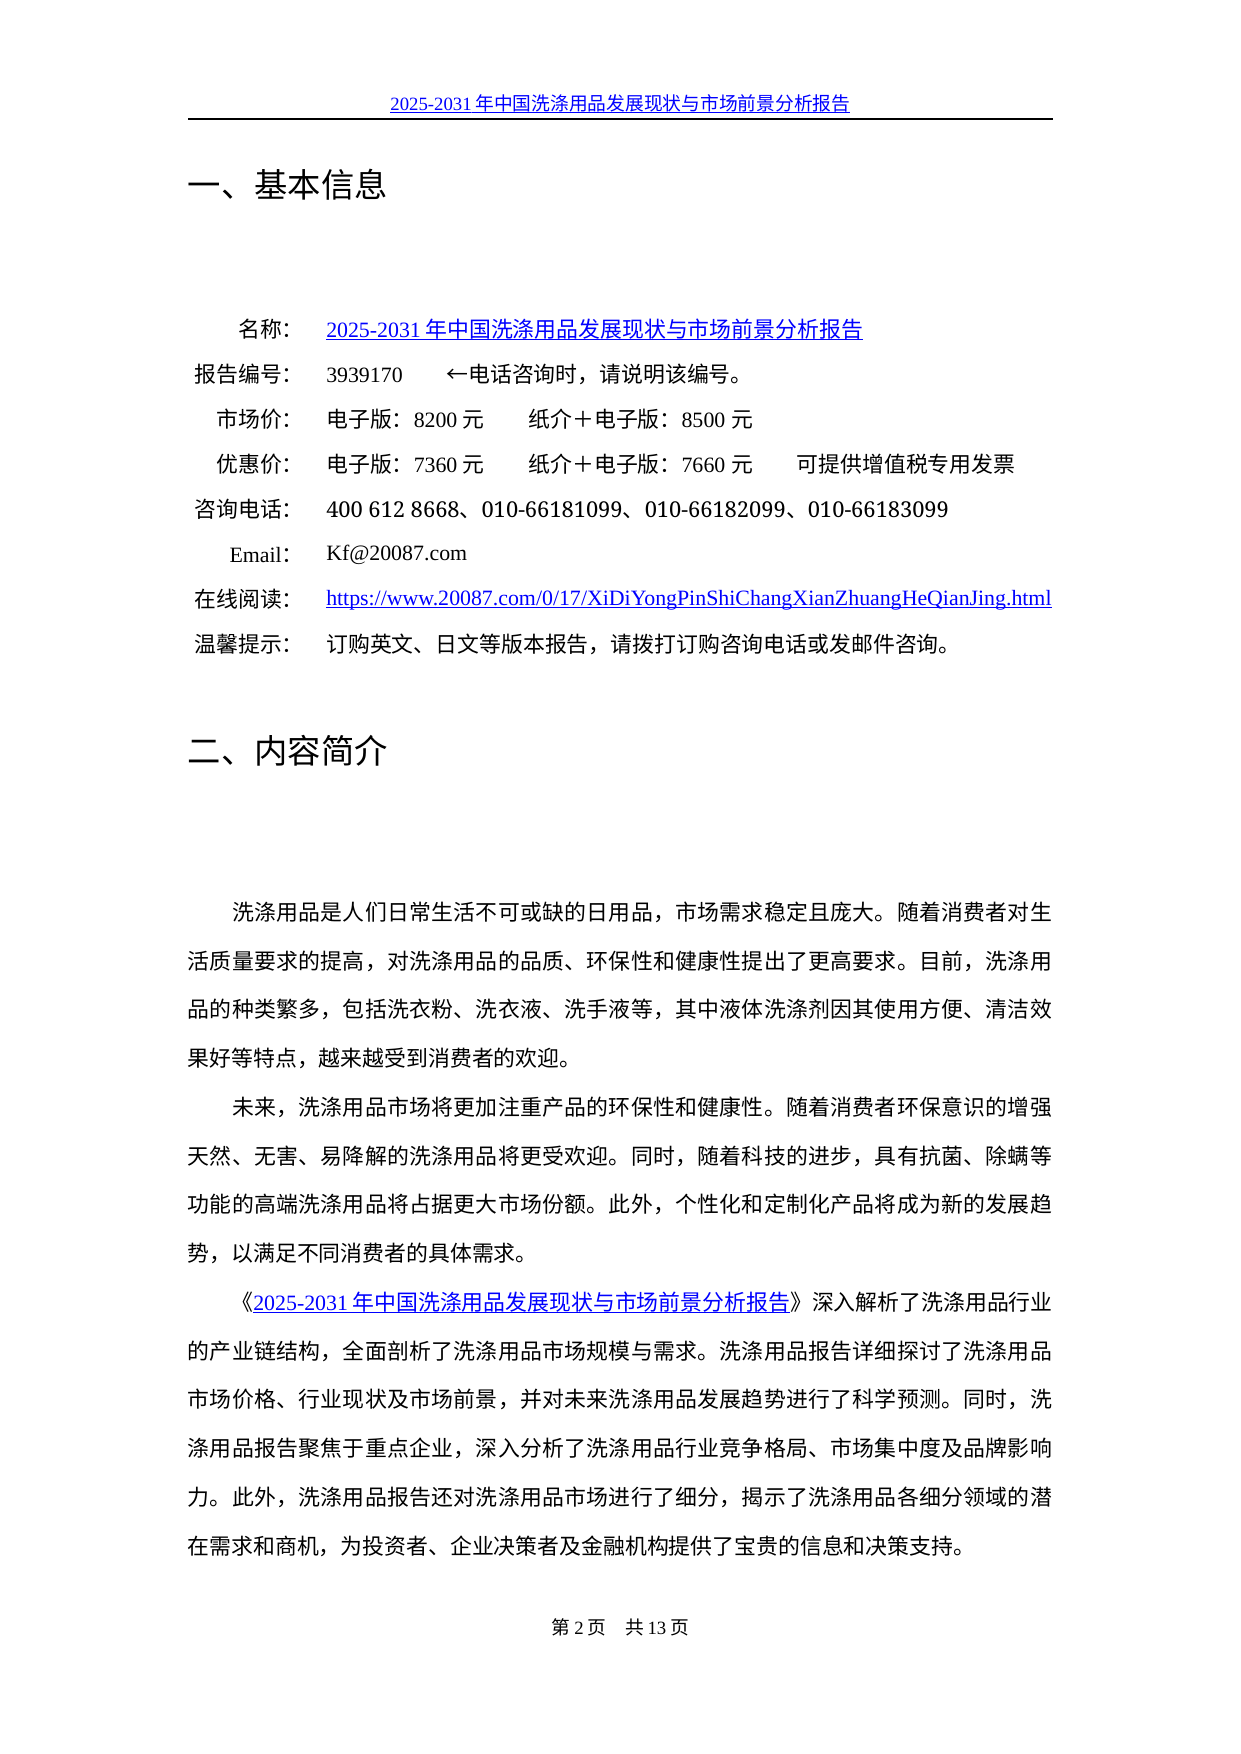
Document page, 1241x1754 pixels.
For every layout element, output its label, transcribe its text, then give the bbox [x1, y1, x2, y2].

table_cell 电子版：8200 元 纸介＋电子版：8500 元 [315, 402, 1073, 447]
table_cell [315, 582, 1073, 627]
table_cell 温馨提示： [167, 627, 315, 672]
title 一、基本信息 [187, 150, 1053, 215]
table_cell 在线阅读： [167, 582, 315, 627]
table_cell 3939170 ←电话咨询时，请说明该编号。 [315, 357, 1073, 402]
table_cell 市场价： [167, 402, 315, 447]
table_cell 报告编号： [167, 357, 315, 402]
table_cell 400 612 8668、010-66181099、010-66182099、010-66183099 [315, 492, 1073, 537]
table_cell 咨询电话： [167, 492, 315, 537]
table_header 名称： [167, 312, 315, 357]
table_cell Email： [167, 537, 315, 582]
table_cell 优惠价： [167, 447, 315, 492]
title 二、内容简介 [187, 717, 1053, 782]
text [187, 894, 1053, 1561]
table_cell 电子版：7360 元 纸介＋电子版：7660 元 可提供增值税专用发票 [315, 447, 1073, 492]
table_cell 订购英文、日文等版本报告，请拨打订购咨询电话或发邮件咨询。 [315, 627, 1073, 672]
table_header 2025-2031年中国洗涤用品发展现状与市场前景分析报告 [315, 312, 1073, 357]
table_cell Kf@20087.com [315, 537, 1073, 582]
